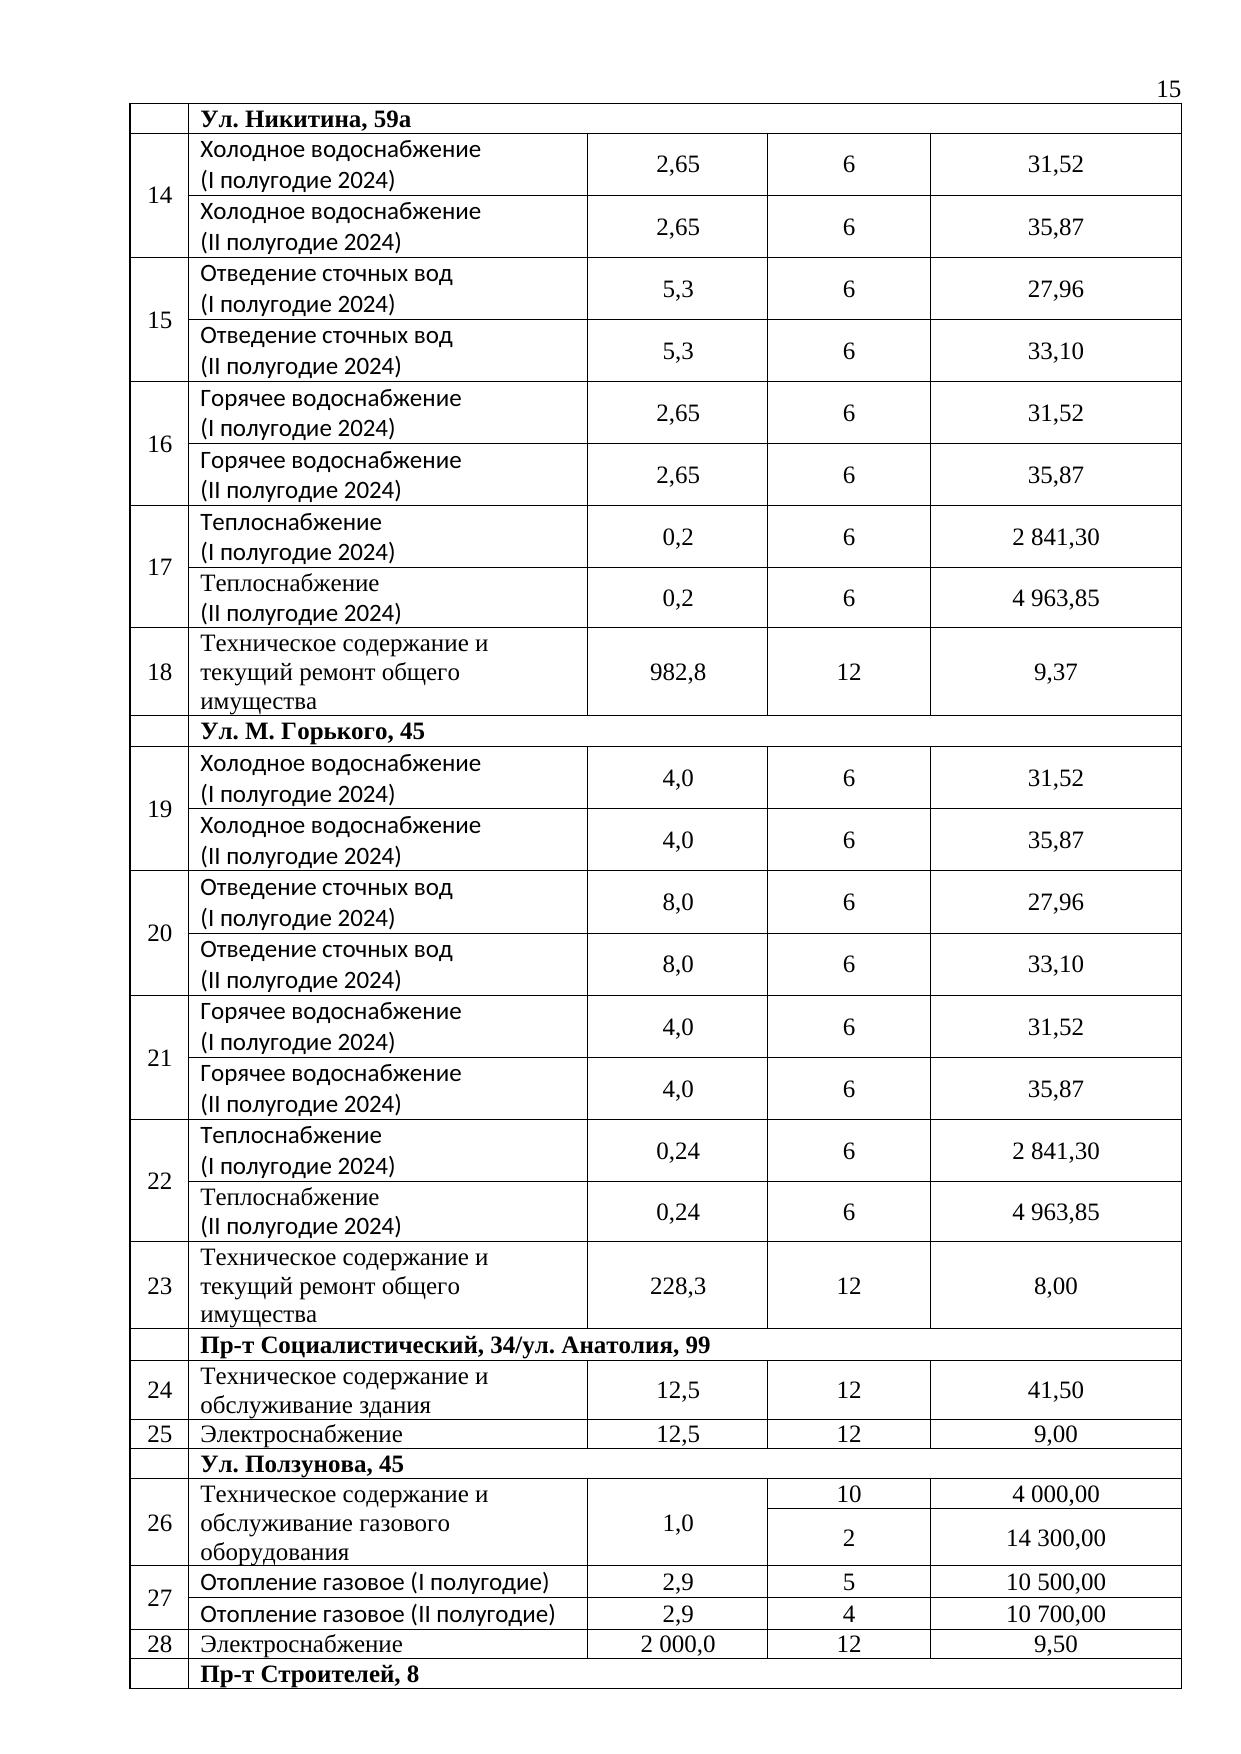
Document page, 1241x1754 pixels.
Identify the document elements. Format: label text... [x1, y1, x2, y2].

table_cell Теплоснабжение (I полугодие 2024) [189, 1120, 587, 1181]
table_cell 6 [768, 382, 930, 443]
table_cell Пр-т Строителей, 8 [189, 1659, 1181, 1688]
table_cell Отведение сточных вод (I полугодие 2024) [189, 258, 587, 319]
table_cell 31,52 [931, 747, 1181, 808]
table_cell 26 [131, 1479, 188, 1565]
table_cell 41,50 [931, 1361, 1181, 1418]
table_cell 12,5 [588, 1361, 767, 1418]
table_cell Горячее водоснабжение (I полугодие 2024) [189, 382, 587, 443]
table_cell 4 000,00 [931, 1479, 1181, 1508]
table_cell 6 [768, 871, 930, 932]
table_cell 9,50 [931, 1630, 1181, 1658]
table_cell 6 [768, 444, 930, 505]
table_cell 4 [768, 1598, 930, 1628]
table_cell Ул. Ползунова, 45 [189, 1449, 1181, 1478]
table_cell 6 [768, 747, 930, 808]
table_cell 27,96 [931, 871, 1181, 932]
table_cell Отопление газовое (II полугодие) [189, 1598, 587, 1628]
table_cell 6 [768, 934, 930, 994]
table_cell 31,52 [931, 134, 1181, 194]
table_cell 25 [131, 1420, 188, 1448]
table_cell 0,2 [588, 568, 767, 627]
table_cell Горячее водоснабжение (I полугодие 2024) [189, 996, 587, 1057]
table_cell 4 963,85 [931, 1182, 1181, 1241]
table_cell 6 [768, 1182, 930, 1241]
table_cell 6 [768, 809, 930, 870]
table_cell 12 [768, 628, 930, 714]
table_cell 4,0 [588, 747, 767, 808]
table_cell 21 [131, 996, 188, 1119]
table_cell 2 841,30 [931, 1120, 1181, 1181]
table_cell Холодное водоснабжение (II полугодие 2024) [189, 196, 587, 257]
table_cell 1,0 [588, 1479, 767, 1565]
table_cell Теплоснабжение (I полугодие 2024) [189, 506, 587, 567]
table_cell 31,52 [931, 996, 1181, 1057]
table_cell 2 841,30 [931, 506, 1181, 567]
table_cell [131, 104, 188, 132]
table_cell 6 [768, 506, 930, 567]
table_cell 2,65 [588, 134, 767, 194]
table_cell 4,0 [588, 1058, 767, 1119]
table_cell Электроснабжение [189, 1630, 587, 1658]
table_cell Ул. М. Горького, 45 [189, 716, 1181, 746]
table_cell 19 [131, 747, 188, 870]
table_cell Техническое содержание и текущий ремонт общего имущества [189, 1242, 587, 1328]
table_cell 12 [768, 1361, 930, 1418]
table_cell 2,9 [588, 1566, 767, 1597]
table_cell 228,3 [588, 1242, 767, 1328]
table_cell 6 [768, 320, 930, 381]
table_cell 33,10 [931, 934, 1181, 994]
table_cell 6 [768, 996, 930, 1057]
table_cell 2 000,0 [588, 1630, 767, 1658]
table_cell 5 [768, 1566, 930, 1597]
table_cell Горячее водоснабжение (II полугодие 2024) [189, 444, 587, 505]
table_cell 982,8 [588, 628, 767, 714]
table_cell 2,65 [588, 382, 767, 443]
table_cell 6 [768, 196, 930, 257]
table_cell Отведение сточных вод (II полугодие 2024) [189, 934, 587, 994]
table_cell 10 500,00 [931, 1566, 1181, 1597]
table_cell 5,3 [588, 258, 767, 319]
table_cell 15 [131, 258, 188, 381]
table_cell 23 [131, 1242, 188, 1328]
table_cell 12 [768, 1630, 930, 1658]
table_cell 12 [768, 1420, 930, 1448]
table_cell 35,87 [931, 1058, 1181, 1119]
table_cell [131, 1329, 188, 1360]
table_cell 28 [131, 1630, 188, 1658]
table_cell 17 [131, 506, 188, 627]
table_cell Теплоснабжение (II полугодие 2024) [189, 1182, 587, 1241]
table_cell 31,52 [931, 382, 1181, 443]
table_cell 2,9 [588, 1598, 767, 1628]
table_cell 24 [131, 1361, 188, 1418]
table_cell Электроснабжение [189, 1420, 587, 1448]
table_cell Техническое содержание и обслуживание газового оборудования [189, 1479, 587, 1565]
table_cell 14 [131, 134, 188, 257]
table_cell 12,5 [588, 1420, 767, 1448]
table_cell 6 [768, 258, 930, 319]
table_cell 20 [131, 871, 188, 994]
table_cell 8,00 [931, 1242, 1181, 1328]
table_cell 35,87 [931, 444, 1181, 505]
table_cell 35,87 [931, 809, 1181, 870]
table_cell Холодное водоснабжение (II полугодие 2024) [189, 809, 587, 870]
table_cell 8,0 [588, 934, 767, 994]
table_cell [131, 1449, 188, 1478]
table_cell Ул. Никитина, 59а [189, 104, 1181, 132]
table_cell 10 [768, 1479, 930, 1508]
table_cell 10 700,00 [931, 1598, 1181, 1628]
table_cell 0,2 [588, 506, 767, 567]
table_cell 0,24 [588, 1182, 767, 1241]
table_cell 9,00 [931, 1420, 1181, 1448]
table_cell 12 [768, 1242, 930, 1328]
table_cell 6 [768, 568, 930, 627]
table_cell 2 [768, 1509, 930, 1565]
table_cell Отопление газовое (I полугодие) [189, 1566, 587, 1597]
table_cell 22 [131, 1120, 188, 1241]
table_cell Техническое содержание и обслуживание здания [189, 1361, 587, 1418]
table_cell 16 [131, 382, 188, 505]
table_cell Теплоснабжение (II полугодие 2024) [189, 568, 587, 627]
table_cell 6 [768, 134, 930, 194]
table_cell Холодное водоснабжение (I полугодие 2024) [189, 134, 587, 194]
table_cell Пр-т Социалистический, 34/ул. Анатолия, 99 [189, 1329, 1181, 1360]
table_cell Отведение сточных вод (I полугодие 2024) [189, 871, 587, 932]
table_cell Горячее водоснабжение (II полугодие 2024) [189, 1058, 587, 1119]
table_cell 2,65 [588, 196, 767, 257]
table_cell 0,24 [588, 1120, 767, 1181]
table_cell 14 300,00 [931, 1509, 1181, 1565]
table_cell 18 [131, 628, 188, 714]
table_cell Холодное водоснабжение (I полугодие 2024) [189, 747, 587, 808]
table_cell 33,10 [931, 320, 1181, 381]
table_cell 4,0 [588, 996, 767, 1057]
table_cell [131, 1659, 188, 1688]
table_cell 35,87 [931, 196, 1181, 257]
table_cell Отведение сточных вод (II полугодие 2024) [189, 320, 587, 381]
table_cell 8,0 [588, 871, 767, 932]
table_cell 6 [768, 1120, 930, 1181]
table_cell 9,37 [931, 628, 1181, 714]
table_cell [131, 716, 188, 746]
table_cell 2,65 [588, 444, 767, 505]
table_cell 5,3 [588, 320, 767, 381]
table_cell 27,96 [931, 258, 1181, 319]
table_cell 6 [768, 1058, 930, 1119]
table_cell Техническое содержание и текущий ремонт общего имущества [189, 628, 587, 714]
table_cell 4 963,85 [931, 568, 1181, 627]
table_cell 27 [131, 1566, 188, 1628]
table_cell 4,0 [588, 809, 767, 870]
